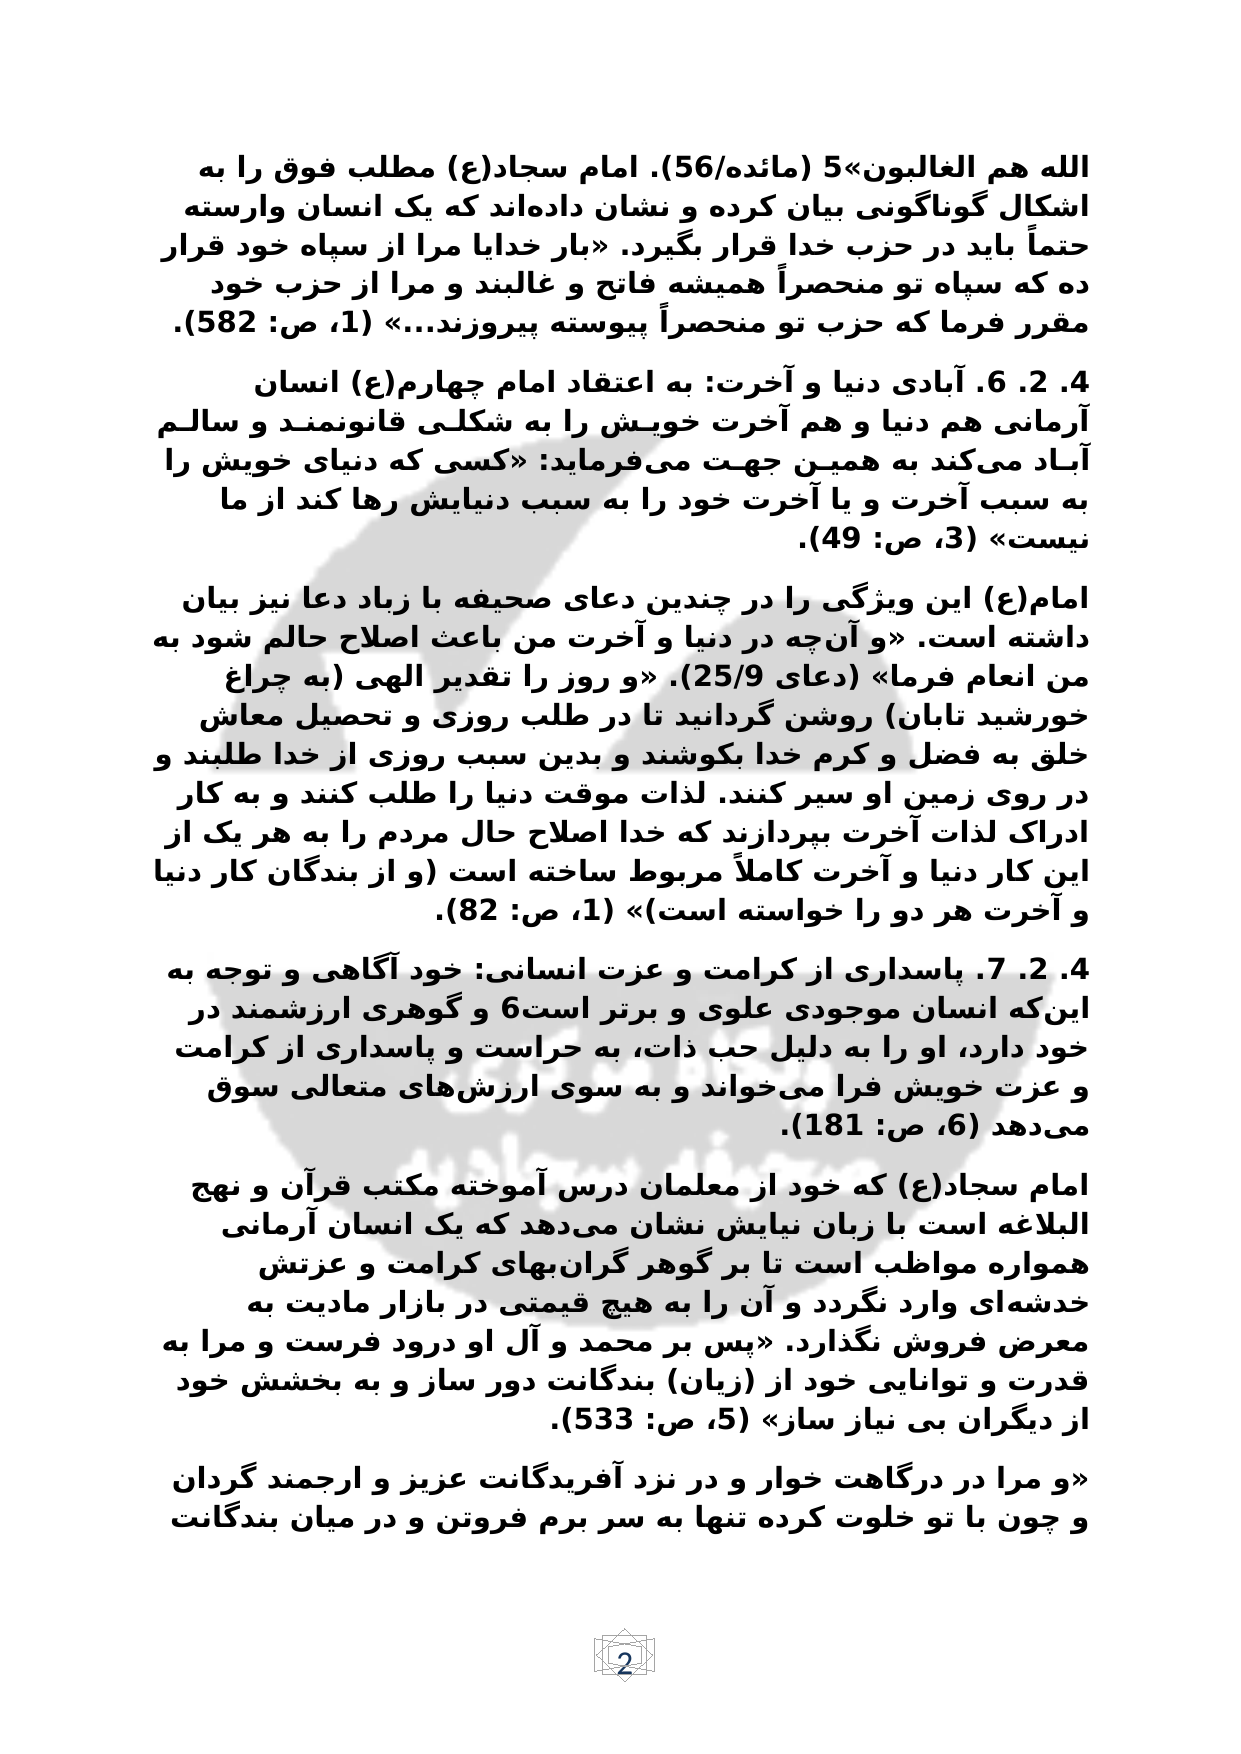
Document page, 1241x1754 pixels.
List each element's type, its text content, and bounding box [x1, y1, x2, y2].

text امام سجاد(ع) که خود از معلمان درس آموخته مکتب قرآن و نهج البلاغه است با زبان نیایش نشان می‌دهد که یک انسان آرمانی همواره مواظب است تا بر گوهر گران‌بهای کرامت و عزتش خدشه‌ای وارد نگردد و آن را به هیچ قیمتی در بازار مادیت به معرض فروش نگذارد. «پس بر محمد و آل او درود فرست و مرا به قدرت و توانایی خود از (زیان) بندگانت دور ساز و به بخشش خود از دیگران بی نیاز ساز» (5، ص: 533). [150, 1168, 1090, 1436]
text امام(ع) این ویژگی را در چندین دعای صحیفه با زباد دعا نیز بیان داشته است. «و آن‌چه در دنیا و آخرت من باعث اصلاح حالم شود به من انعام فرما» (دعای 25/9). «و روز را تقدیر الهی (به چراغ خورشید تابان) روشن گردانید تا در طلب روزی و تحصیل معاش خلق به فضل و کرم خدا بکوشند و بدین سبب روزی از خدا طلبند و در روی زمین او سیر کنند. لذات موقت دنیا را طلب کنند و به کار ادراک لذات آخرت بپردازند که خدا اصلاح حال مردم را به هر یک از این کار دنیا و آخرت کاملاً مربوط ساخته است (و از بندگان کار دنیا و آخرت هر دو را خواسته است)» (1، ص: 82). [150, 581, 1090, 927]
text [150, 150, 1090, 340]
text 4. 2. 6. آبادی دنیا و آخرت: به اعتقاد امام چهارم(ع) انسان آرمانی هم دنیا و هم آخرت خویـش را به شکلـی قانونمنـد و سالـم آبـاد می‌کند‌ به همیـن جهـت می‌فرماید: «کسی که دنیای خویش را به سبب آخرت و یا آخرت خود را به سبب دنیایش رها کند از ما نیست» (3، ص: 49). [150, 366, 1090, 555]
text 4. 2. 7. پاسداری از کرامت و عزت انسانی: خود آگاهی و توجه به این‌که انسان موجودی علوی و برتر است6 و گوهری ارزشمند در خود دارد، او را به دلیل حب ذات، به حراست و پاسداری از کرامت و عزت خویش فرا می‌خواند و به سوی ارزش‌های متعالی سوق می‌دهد (6، ص: 181). [150, 953, 1090, 1142]
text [150, 1462, 1090, 1535]
